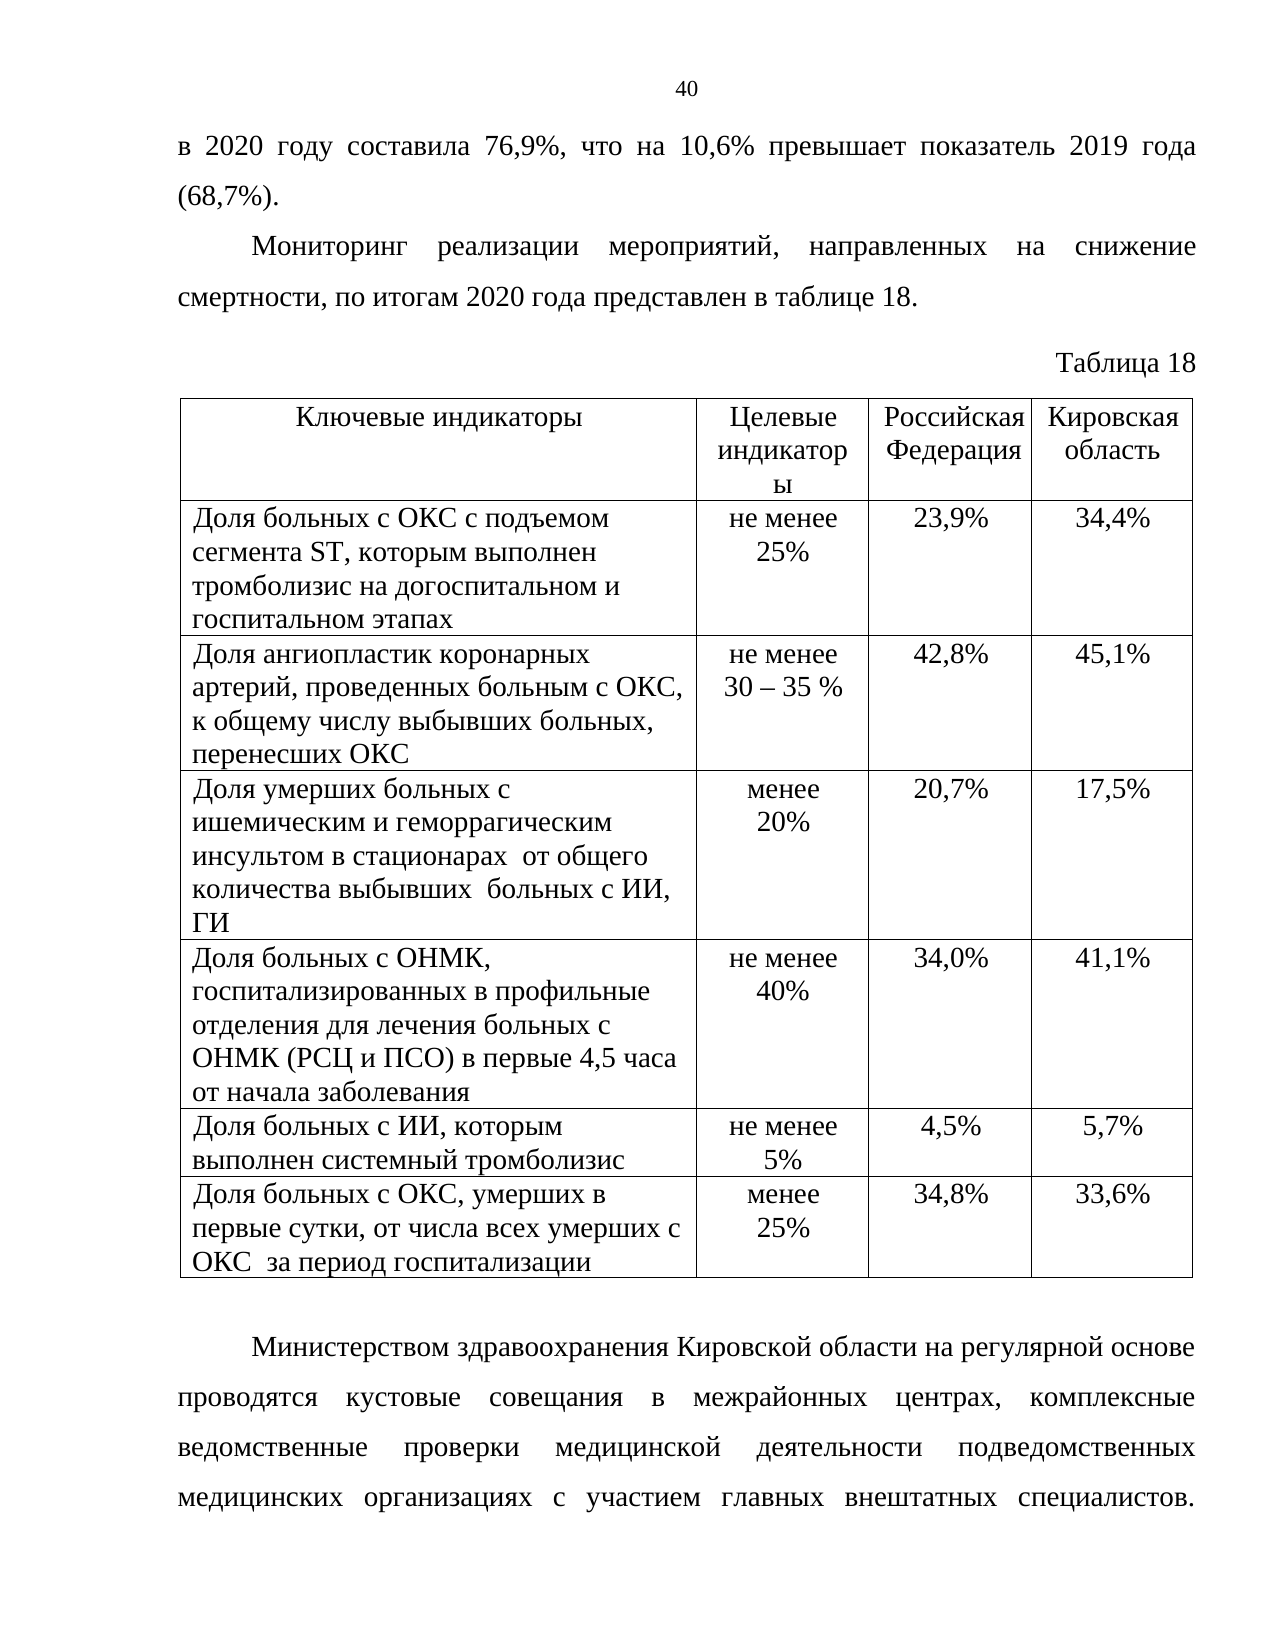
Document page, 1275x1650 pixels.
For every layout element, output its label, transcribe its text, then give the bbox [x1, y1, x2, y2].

table_cell 17,5% [1032, 771, 1192, 939]
table_cell Доля больных с ИИ, которым выполнен системный тромболизис [181, 1109, 696, 1176]
table_header Ключевые индикаторы [181, 399, 696, 499]
table_cell не менее 5% [697, 1109, 868, 1176]
table_cell 41,1% [1032, 940, 1192, 1107]
table_cell 45,1% [1032, 636, 1192, 770]
table_header Российская Федерация [869, 399, 1031, 499]
text Таблица 18 [177, 346, 1196, 379]
table_cell 5,7% [1032, 1109, 1192, 1176]
table_cell 23,9% [869, 501, 1031, 635]
table_cell 20,7% [869, 771, 1031, 939]
table_cell 33,6% [1032, 1177, 1192, 1277]
table_cell 42,8% [869, 636, 1031, 770]
table_cell менее 20% [697, 771, 868, 939]
table_header Кировская область [1032, 399, 1192, 499]
table_cell Доля больных с ОКС с подъемом сегмента ST, которым выполнен тромболизис на догоспитальном и госпитальном этапах [181, 501, 696, 635]
table_cell 34,8% [869, 1177, 1031, 1277]
table_cell не менее 25% [697, 501, 868, 635]
table_cell 34,0% [869, 940, 1031, 1107]
table_cell Доля больных с ОКС, умерших в первые сутки, от числа всех умерших с ОКС за период госпитализации [181, 1177, 696, 1277]
table_cell 4,5% [869, 1109, 1031, 1176]
table_cell менее 25% [697, 1177, 868, 1277]
table_cell Доля ангиопластик коронарных артерий, проведенных больным с ОКС, к общему числу выбывших больных, перенесших ОКС [181, 636, 696, 770]
table_cell не менее 30 – 35 % [697, 636, 868, 770]
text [177, 1329, 1196, 1513]
table_cell 34,4% [1032, 501, 1192, 635]
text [177, 128, 1196, 212]
table_cell Доля умерших больных с ишемическим и геморрагическим инсультом в стационарах от общего количества выбывших больных с ИИ, ГИ [181, 771, 696, 939]
table_header Целевые индикаторы [697, 399, 868, 499]
table_cell Доля больных с ОНМК, госпитализированных в профильные отделения для лечения больных с ОНМК (РСЦ и ПСО) в первые 4,5 часа от начала заболевания [181, 940, 696, 1107]
text Мониторинг реализации мероприятий, направленных на снижение смертности, по итогам 2020 года представлен в таблице 18. [177, 228, 1196, 312]
table_cell не менее 40% [697, 940, 868, 1107]
